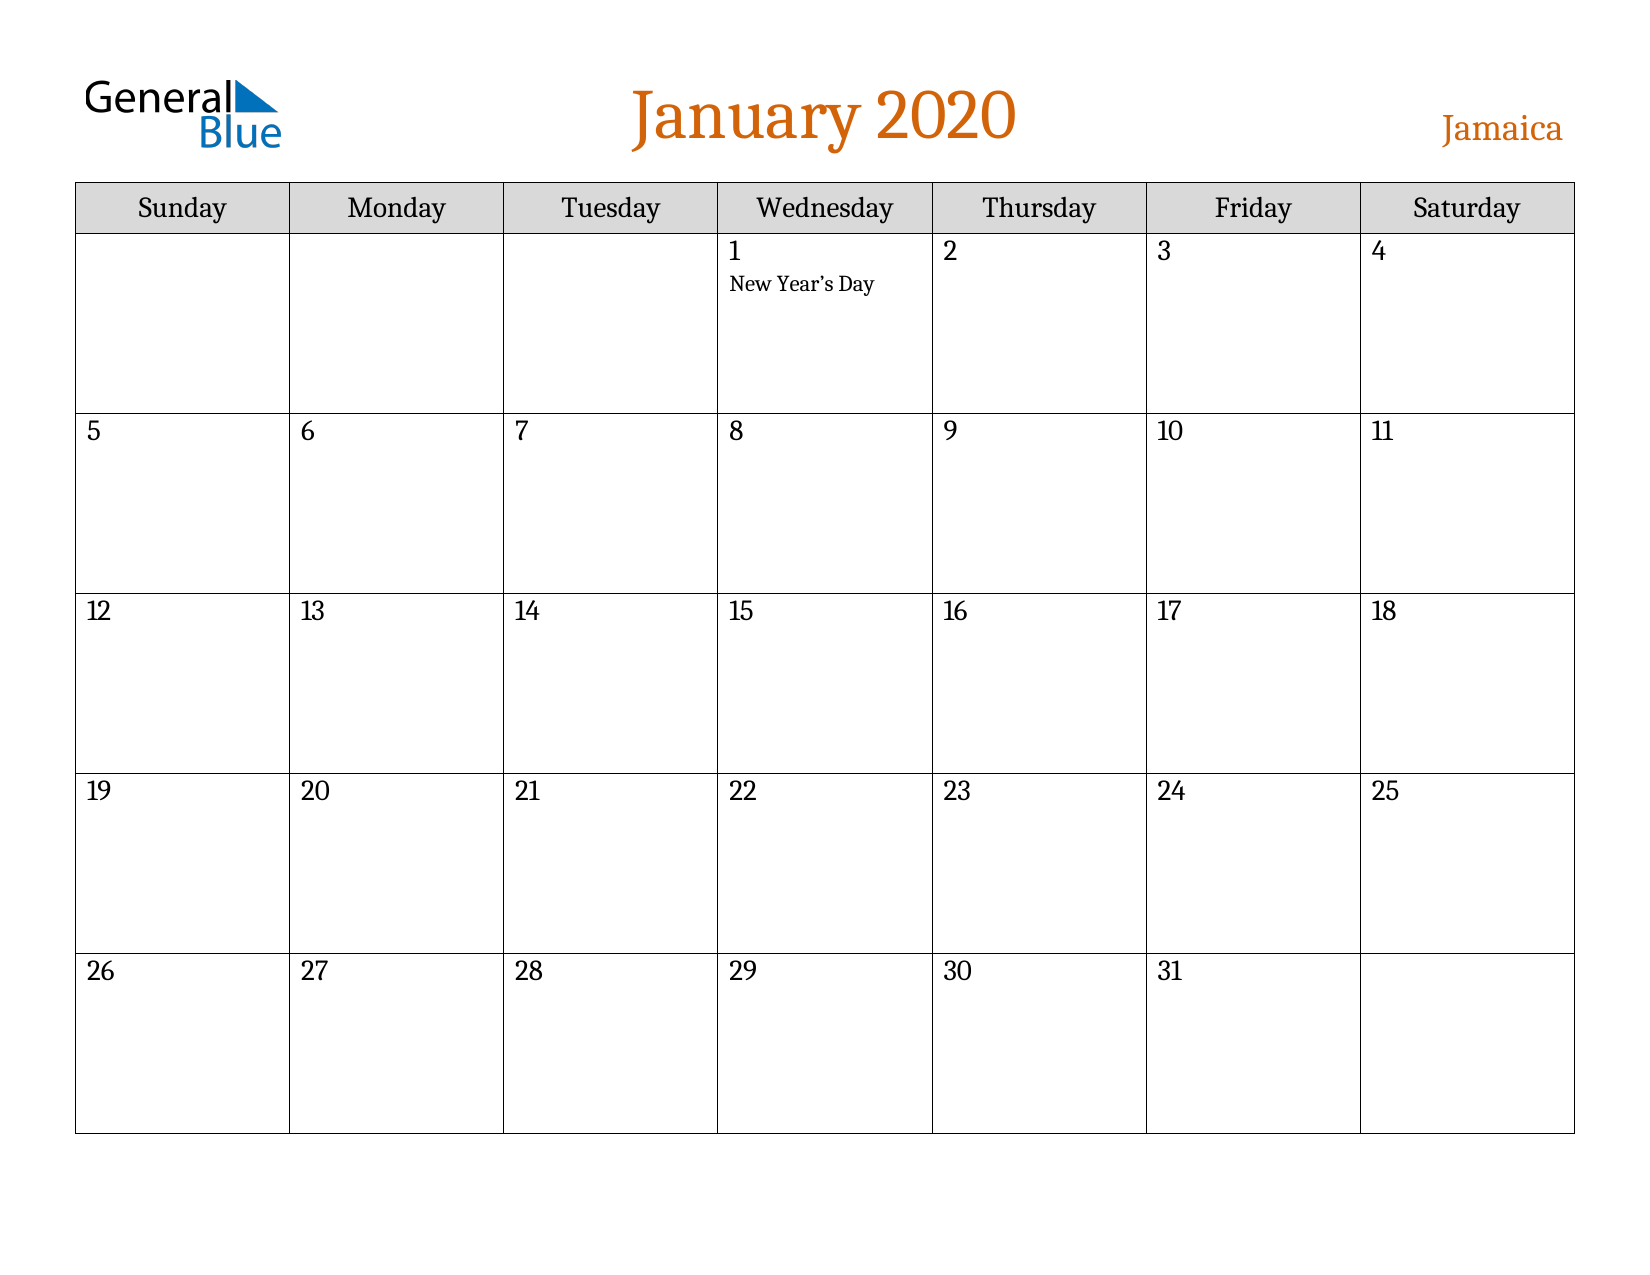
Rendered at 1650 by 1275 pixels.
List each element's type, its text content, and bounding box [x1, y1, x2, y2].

table_cell [718, 450, 932, 593]
table_cell [933, 630, 1146, 773]
table_cell [1361, 954, 1574, 990]
table_cell [290, 234, 503, 270]
table_header Jamaica [1146, 75, 1574, 182]
table_cell [933, 270, 1146, 413]
table_cell 29 [718, 954, 932, 990]
table_cell [1361, 810, 1574, 953]
table_cell 22 [718, 774, 932, 810]
table_cell 2 [933, 234, 1146, 270]
table_cell 10 [1147, 414, 1360, 450]
table_cell [1361, 450, 1574, 593]
table_cell [504, 990, 717, 1133]
table_cell Saturday [1361, 183, 1574, 233]
table_cell Thursday [933, 183, 1146, 233]
table_cell [1147, 990, 1360, 1133]
table_cell 17 [1147, 594, 1360, 630]
table_cell [718, 990, 932, 1133]
table_cell 24 [1147, 774, 1360, 810]
table_cell [76, 810, 289, 953]
picture [86, 80, 281, 148]
table_cell [76, 630, 289, 773]
table_cell 3 [1147, 234, 1360, 270]
table_cell Wednesday [718, 183, 932, 233]
table_cell [504, 270, 717, 413]
table_cell 7 [504, 414, 717, 450]
table_header January 2020 [504, 75, 1146, 182]
table_header [76, 75, 503, 182]
table_cell [1147, 270, 1360, 413]
table_cell [290, 270, 503, 413]
table_cell [933, 810, 1146, 953]
table_cell [1147, 810, 1360, 953]
table_cell [290, 450, 503, 593]
table_cell 16 [933, 594, 1146, 630]
table_cell [504, 810, 717, 953]
table_cell [290, 990, 503, 1133]
table_cell 9 [933, 414, 1146, 450]
table_cell 6 [290, 414, 503, 450]
table_cell [1361, 270, 1574, 413]
table_cell 18 [1361, 594, 1574, 630]
table_cell 13 [290, 594, 503, 630]
table_cell [76, 990, 289, 1133]
table_cell 19 [76, 774, 289, 810]
table_cell [504, 234, 717, 270]
table_cell 23 [933, 774, 1146, 810]
table_cell 25 [1361, 774, 1574, 810]
table_cell [76, 234, 289, 270]
table_cell [504, 630, 717, 773]
table_cell [933, 990, 1146, 1133]
table_cell 14 [504, 594, 717, 630]
table_cell 1 [718, 234, 932, 270]
table_cell 26 [76, 954, 289, 990]
table_cell Tuesday [504, 183, 717, 233]
table_cell 31 [1147, 954, 1360, 990]
table_cell 5 [76, 414, 289, 450]
table_cell 8 [718, 414, 932, 450]
table_cell Monday [290, 183, 503, 233]
table_cell [290, 630, 503, 773]
table_cell 21 [504, 774, 717, 810]
table_cell 20 [290, 774, 503, 810]
table_cell [718, 810, 932, 953]
table_cell [1361, 630, 1574, 773]
table_cell 27 [290, 954, 503, 990]
table_cell [1147, 630, 1360, 773]
table_cell [1147, 450, 1360, 593]
table_cell [290, 810, 503, 953]
table_cell 4 [1361, 234, 1574, 270]
table_cell [933, 450, 1146, 593]
table_cell 28 [504, 954, 717, 990]
table_cell [1361, 990, 1574, 1133]
table_cell 12 [76, 594, 289, 630]
table_cell [504, 450, 717, 593]
table_cell Sunday [76, 183, 289, 233]
table_cell 30 [933, 954, 1146, 990]
table_cell 11 [1361, 414, 1574, 450]
table_cell [76, 270, 289, 413]
table_cell 15 [718, 594, 932, 630]
table_cell Friday [1147, 183, 1360, 233]
table_cell [76, 450, 289, 593]
table_cell [718, 630, 932, 773]
table_cell New Year’s Day [718, 270, 932, 413]
